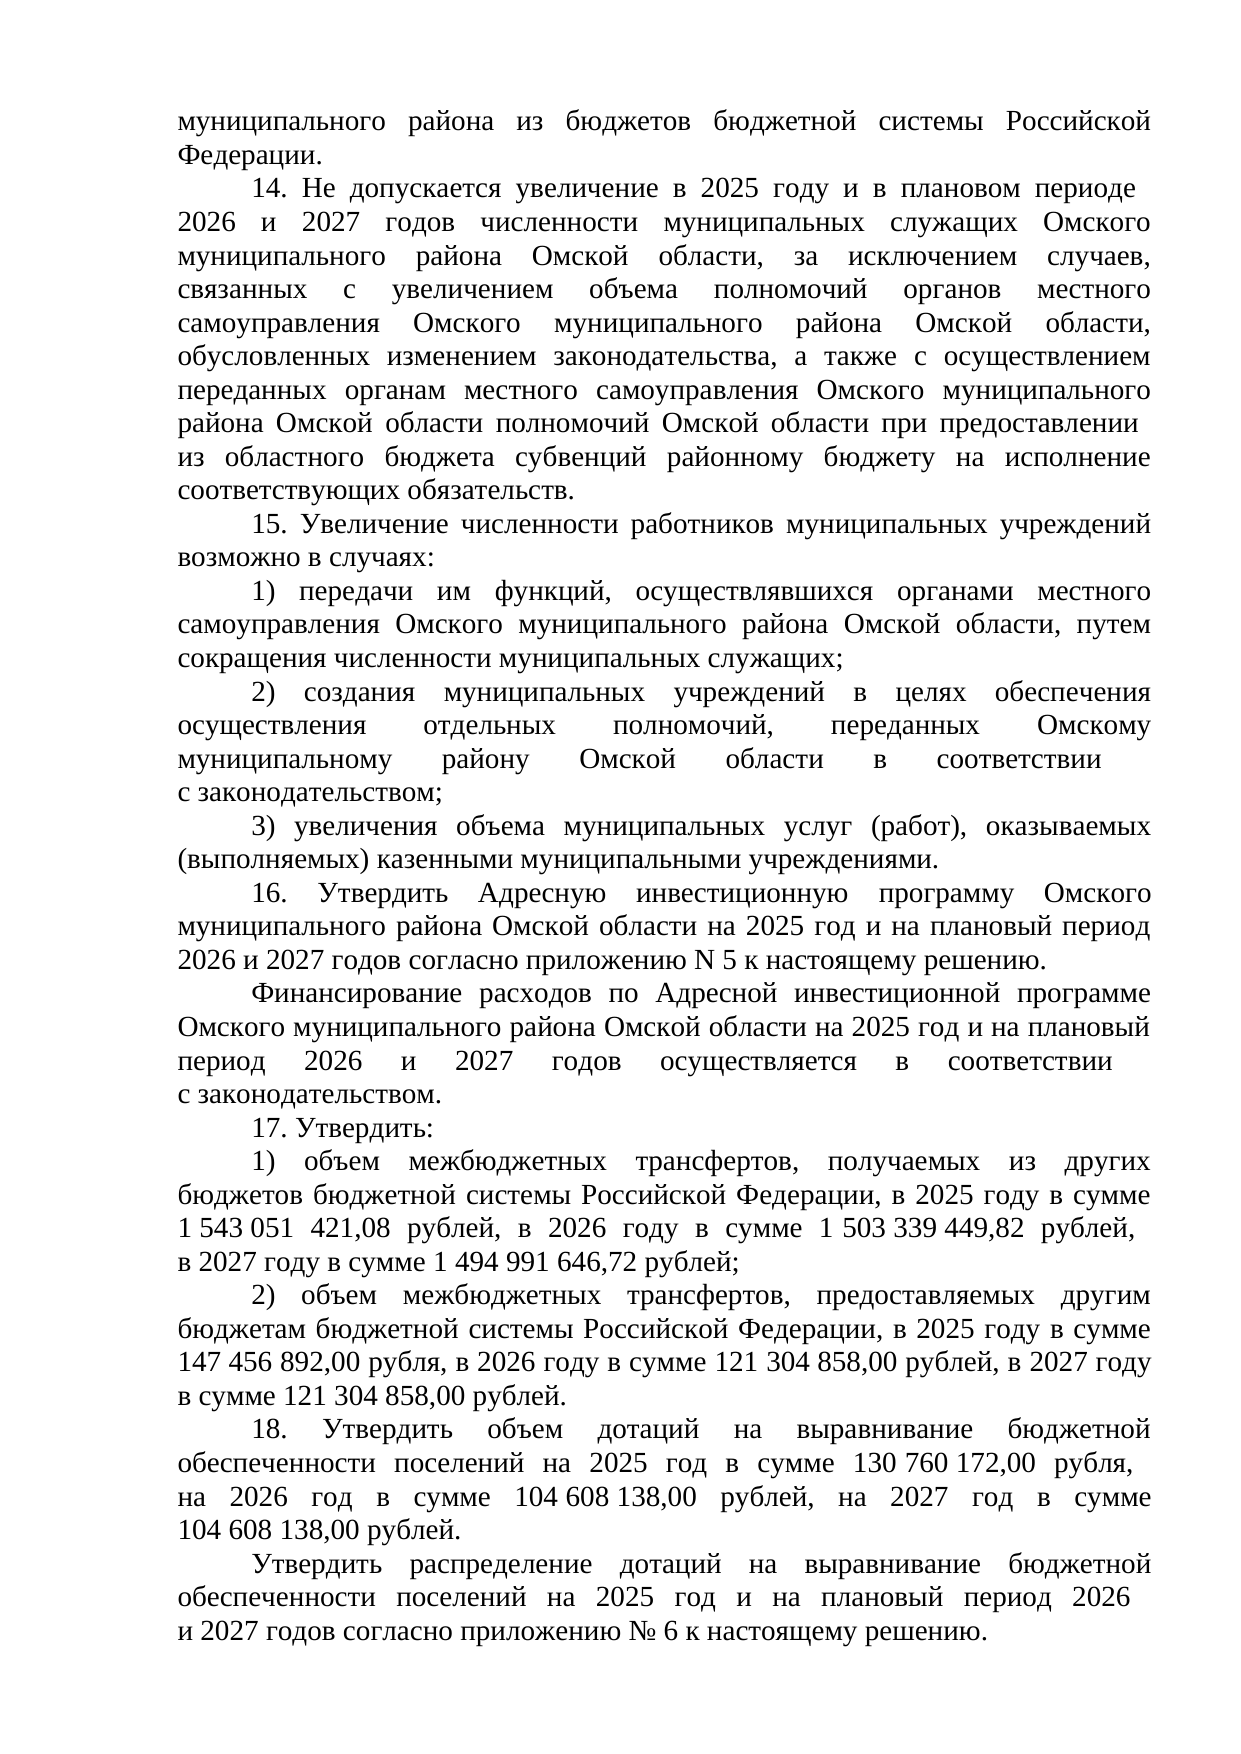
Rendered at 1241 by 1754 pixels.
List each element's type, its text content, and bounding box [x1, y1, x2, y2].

text 17. Утвердить: [177, 1110, 1152, 1143]
text 14. Не допускается увеличение в 2025 году и в плановом периоде 2026 и 2027 годов численности муниципальных служащих Омского муниципального района Омской области, за исключением случаев, связанных с увеличением объема полномочий органов местного самоуправления Омского муниципального района Омской области, обусловленных изменением законодательства, а также с осуществлением переданных органам местного самоуправления Омского муниципального района Омской области полномочий Омской области при предоставлении из областного бюджета субвенций районному бюджету на исполнение соответствующих обязательств. [177, 171, 1152, 506]
text Финансирование расходов по Адресной инвестиционной программе Омского муниципального района Омской области на 2025 год и на плановый период 2026 и 2027 годов осуществляется в соответствии с законодательством. [177, 976, 1152, 1110]
text 2) создания муниципальных учреждений в целях обеспечения осуществления отдельных полномочий, переданных Омскому муниципальному району Омской области в соответствии с законодательством; [177, 674, 1152, 808]
text 1) объем межбюджетных трансфертов, получаемых из других бюджетов бюджетной системы Российской Федерации, в 2025 году в сумме 1 543 051 421,08 рублей, в 2026 году в сумме 1 503 339 449,82 рублей, в 2027 году в сумме 1 494 991 646,72 рублей; [177, 1143, 1152, 1277]
text 3) увеличения объема муниципальных услуг (работ), оказываемых (выполняемых) казенными муниципальными учреждениями. [177, 808, 1152, 875]
text 15. Увеличение численности работников муниципальных учреждений возможно в случаях: [177, 506, 1152, 573]
text 1) передачи им функций, осуществлявшихся органами местного самоуправления Омского муниципального района Омской области, путем сокращения численности муниципальных служащих; [177, 573, 1152, 674]
text 18. Утвердить объем дотаций на выравнивание бюджетной обеспеченности поселений на 2025 год в сумме 130 760 172,00 рубля, на 2026 год в сумме 104 608 138,00 рублей, на 2027 год в сумме 104 608 138,00 рублей. [177, 1412, 1152, 1546]
text 16. Утвердить Адресную инвестиционную программу Омского муниципального района Омской области на 2025 год и на плановый период 2026 и 2027 годов согласно приложению N 5 к настоящему решению. [177, 875, 1152, 976]
text 2) объем межбюджетных трансфертов, предоставляемых другим бюджетам бюджетной системы Российской Федерации, в 2025 году в сумме 147 456 892,00 рубля, в 2026 году в сумме 121 304 858,00 рублей, в 2027 году в сумме 121 304 858,00 рублей. [177, 1277, 1152, 1412]
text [177, 103, 1152, 171]
text Утвердить распределение дотаций на выравнивание бюджетной обеспеченности поселений на 2025 год и на плановый период 2026 и 2027 годов согласно приложению № 6 к настоящему решению. [177, 1546, 1152, 1646]
